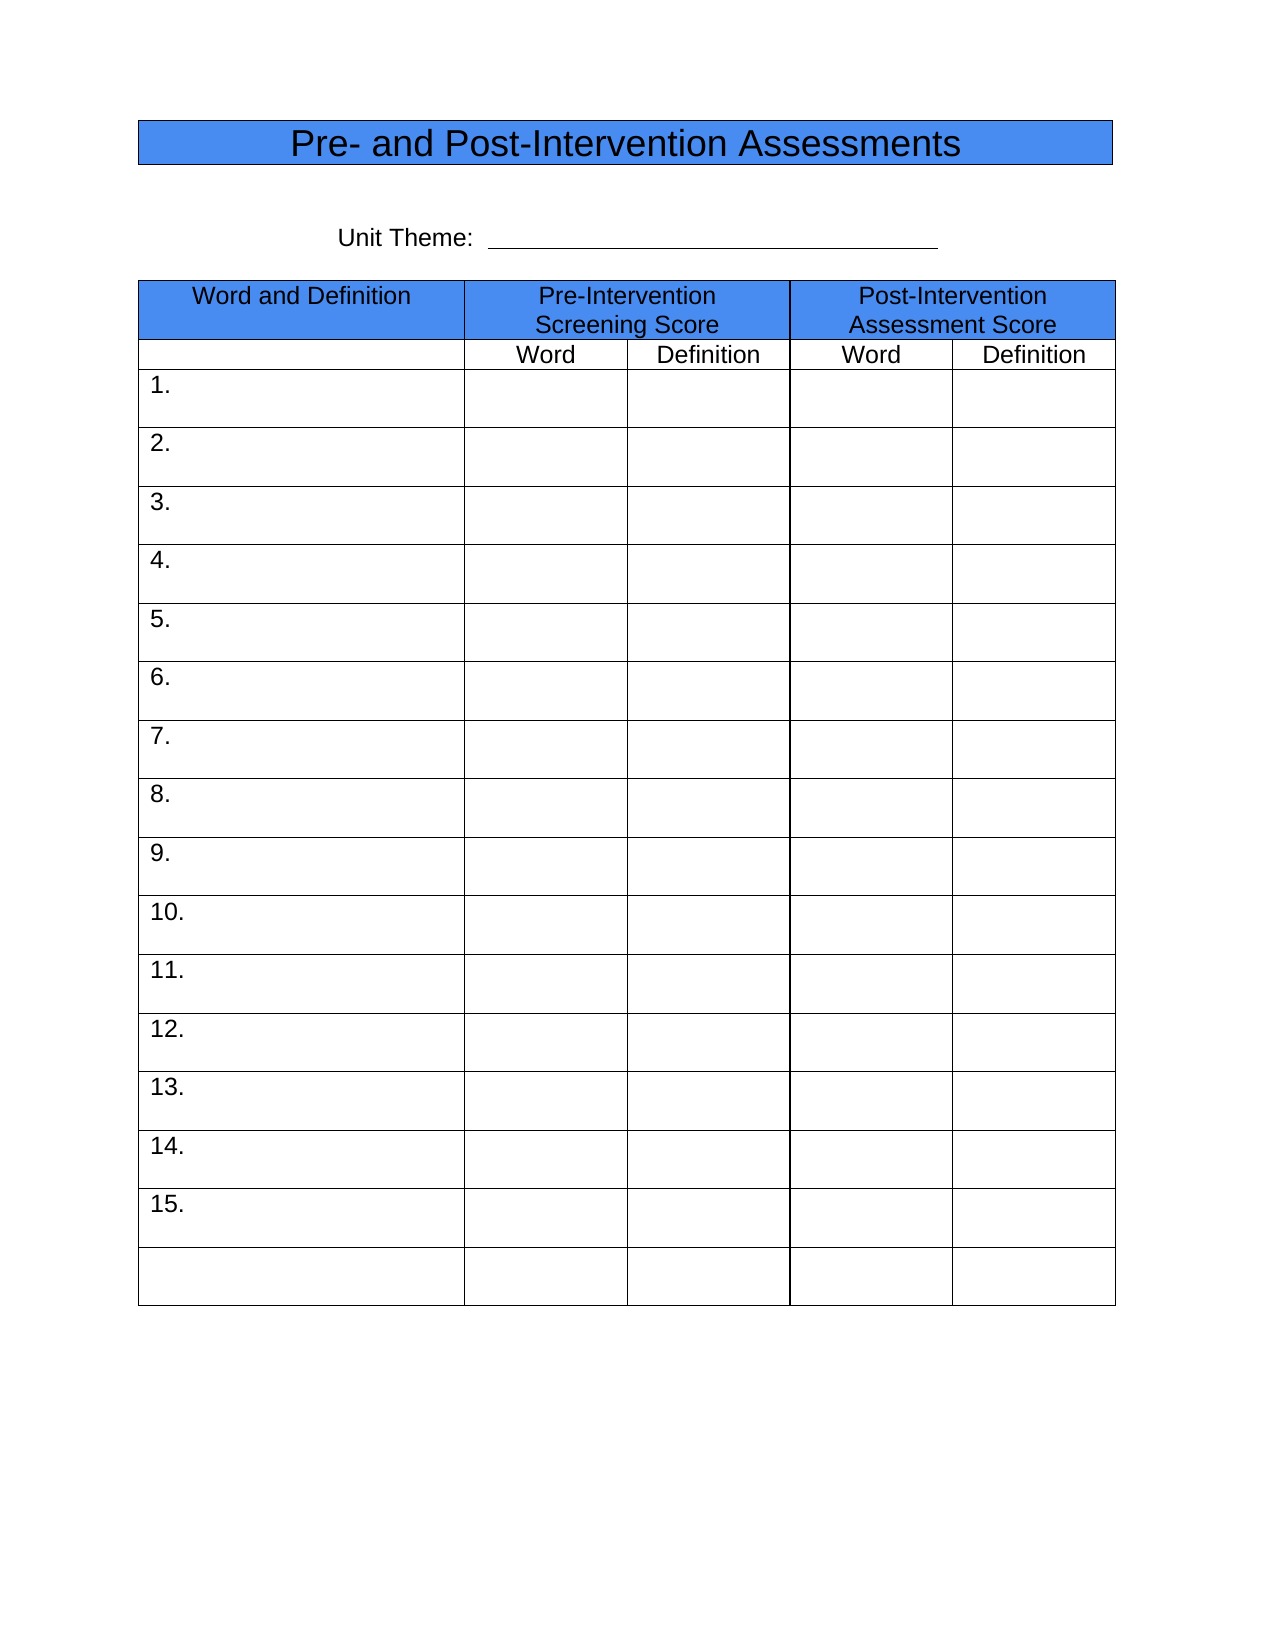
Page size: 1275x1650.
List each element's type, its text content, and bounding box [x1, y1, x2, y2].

table_cell [791, 1189, 952, 1247]
table_cell [953, 721, 1115, 778]
table_cell [628, 838, 789, 895]
table_cell Word [791, 340, 952, 368]
table_cell [953, 1131, 1115, 1188]
table_cell [628, 1072, 789, 1129]
table_cell 3. [139, 487, 464, 544]
table_cell [465, 1014, 627, 1071]
table_cell 5. [139, 604, 464, 661]
table_cell Definition [628, 340, 789, 368]
table_cell 9. [139, 838, 464, 895]
table_cell [628, 604, 789, 661]
table_cell [953, 838, 1115, 895]
table_cell [791, 428, 952, 486]
table_cell [953, 545, 1115, 603]
table_cell 15. [139, 1189, 464, 1247]
table_cell [465, 545, 627, 603]
table_cell [465, 1131, 627, 1188]
table_cell [465, 487, 627, 544]
table_cell [953, 1072, 1115, 1129]
table_cell [791, 487, 952, 544]
table_cell [953, 1248, 1115, 1305]
table_header Word and Definition [139, 281, 464, 339]
table_cell [791, 604, 952, 661]
table_cell 8. [139, 779, 464, 837]
table_cell [791, 721, 952, 778]
table_cell 10. [139, 896, 464, 954]
table_cell Definition [953, 340, 1115, 368]
table_cell [465, 370, 627, 427]
table_cell [628, 779, 789, 837]
table_cell 6. [139, 662, 464, 720]
table_cell [953, 370, 1115, 427]
table_cell [791, 545, 952, 603]
table_cell [791, 1131, 952, 1188]
table_cell [791, 662, 952, 720]
table_cell [791, 955, 952, 1012]
table_cell [628, 428, 789, 486]
table_cell [953, 662, 1115, 720]
table_cell [628, 662, 789, 720]
table_cell 1. [139, 370, 464, 427]
table_cell [791, 1014, 952, 1071]
table_cell [465, 662, 627, 720]
table_header Pre- and Post-Intervention Assessments [139, 121, 1112, 164]
table_cell [953, 1014, 1115, 1071]
table_cell [465, 1072, 627, 1129]
table_header Post-Intervention Assessment Score [791, 281, 1115, 339]
table_cell [628, 1248, 789, 1305]
table_cell [791, 1072, 952, 1129]
table_cell [791, 838, 952, 895]
table_cell [953, 1189, 1115, 1247]
table_cell [791, 1248, 952, 1305]
table_cell [139, 340, 464, 368]
table_cell [465, 1248, 627, 1305]
table_cell Word [465, 340, 627, 368]
text Unit Theme: [150, 223, 1125, 251]
table_cell [953, 487, 1115, 544]
table_cell 11. [139, 955, 464, 1012]
table_cell [953, 955, 1115, 1012]
table_cell [791, 896, 952, 954]
table_cell [791, 370, 952, 427]
table_cell 14. [139, 1131, 464, 1188]
table_cell [465, 955, 627, 1012]
table_cell [465, 604, 627, 661]
table_header Pre-Intervention Screening Score [465, 281, 789, 339]
table_cell 12. [139, 1014, 464, 1071]
table_cell [628, 487, 789, 544]
table_cell [953, 896, 1115, 954]
table_cell [465, 1189, 627, 1247]
table_cell 2. [139, 428, 464, 486]
table_cell [953, 779, 1115, 837]
table_cell [465, 838, 627, 895]
table_cell [953, 428, 1115, 486]
table_cell [139, 1248, 464, 1305]
table_cell [628, 896, 789, 954]
table_cell [791, 779, 952, 837]
table_cell [465, 428, 627, 486]
table_cell [628, 955, 789, 1012]
table_cell [628, 1131, 789, 1188]
table_cell [465, 779, 627, 837]
table_cell [628, 1014, 789, 1071]
table_cell 7. [139, 721, 464, 778]
table_cell [628, 370, 789, 427]
table_cell [628, 545, 789, 603]
table_cell [953, 604, 1115, 661]
table_cell [628, 1189, 789, 1247]
table_cell [465, 721, 627, 778]
table_cell 4. [139, 545, 464, 603]
table_cell 13. [139, 1072, 464, 1129]
table_cell [465, 896, 627, 954]
table_cell [628, 721, 789, 778]
